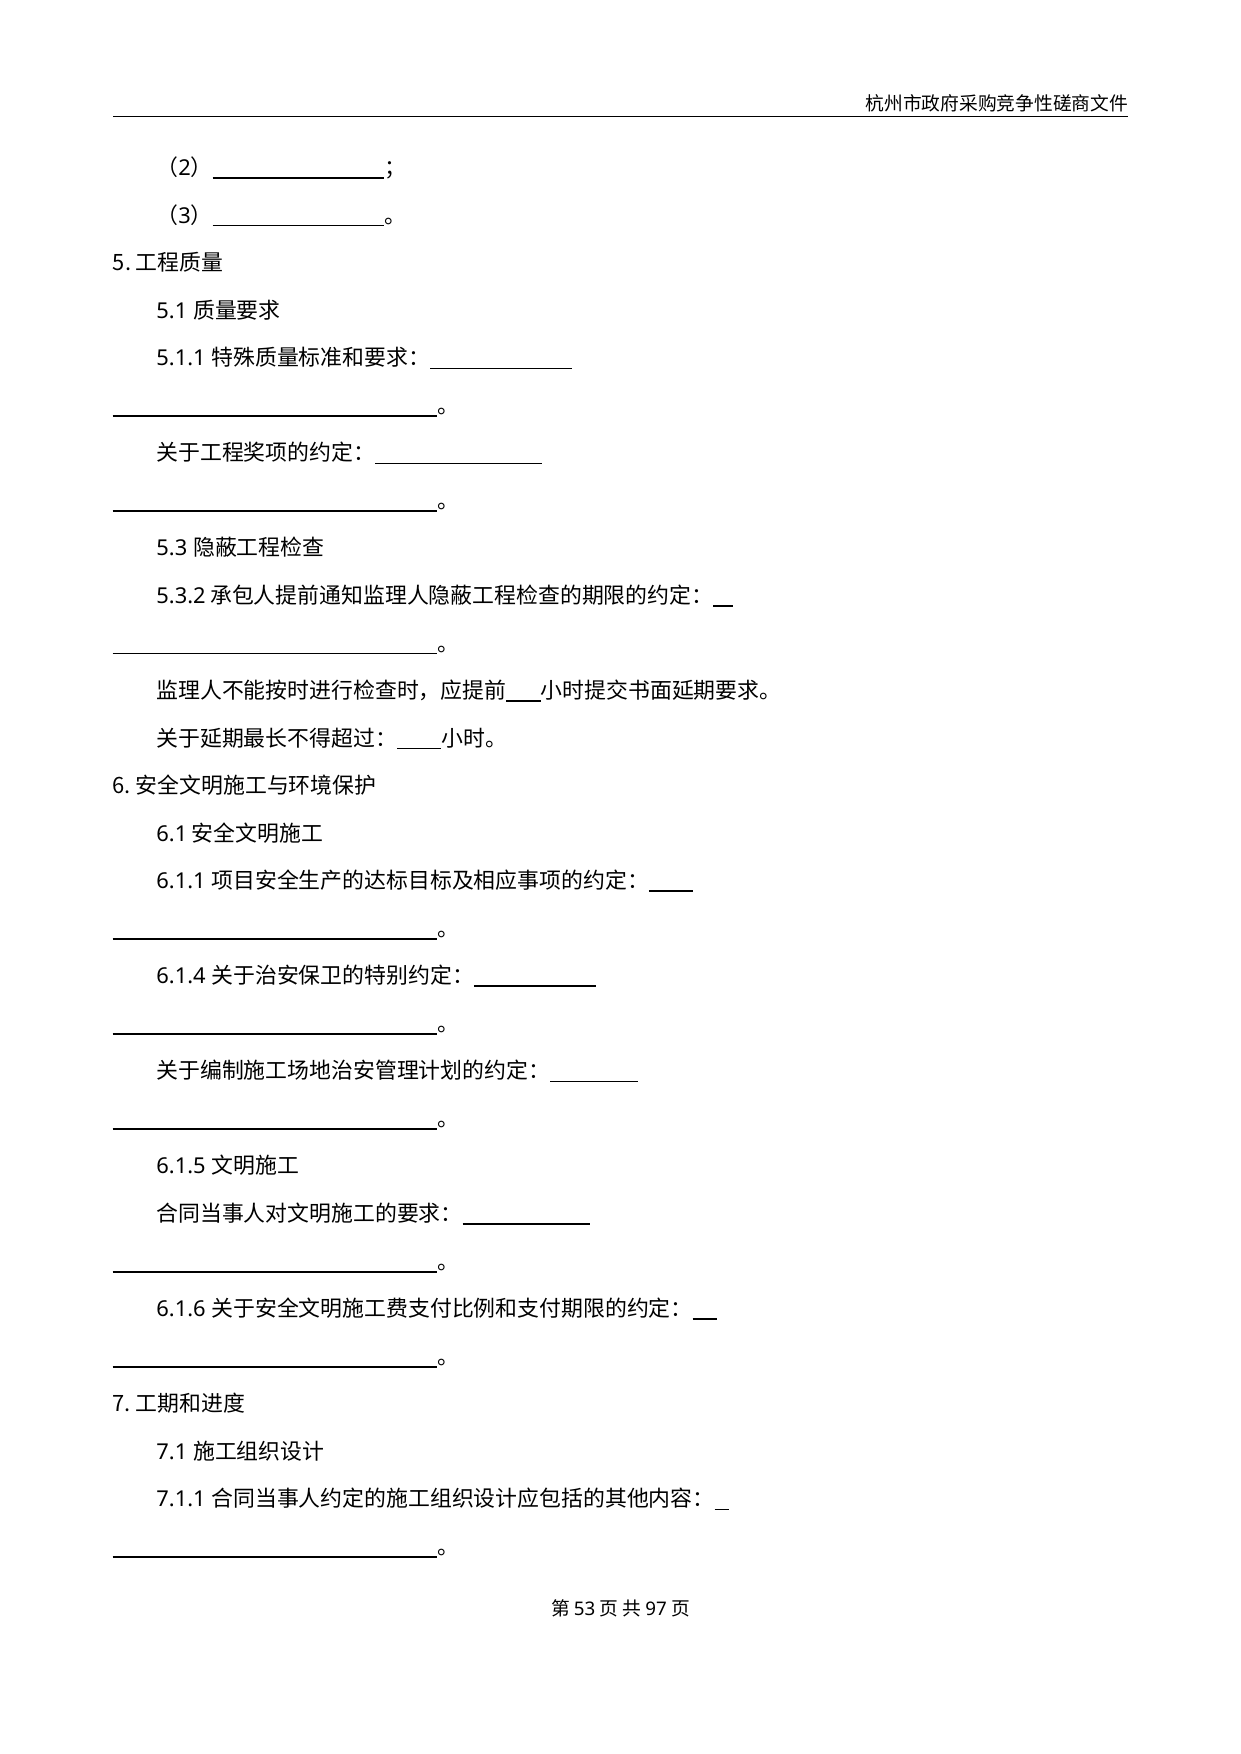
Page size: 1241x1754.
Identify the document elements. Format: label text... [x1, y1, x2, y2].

text 。 [112, 388, 1128, 419]
text （3） 。 [112, 198, 1128, 229]
text （2） ； [112, 150, 1128, 182]
text 7.1.1 合同当事人约定的施工组织设计应包括的其他内容： [112, 1481, 1128, 1513]
text 6.1.5 文明施工 [112, 1148, 1128, 1180]
text 。 [112, 483, 1128, 514]
text 。 [112, 1244, 1128, 1275]
text 。 [112, 626, 1128, 657]
text 6.1安全文明施工 [112, 816, 1128, 847]
text 。 [112, 1529, 1128, 1561]
text 5.3 隐蔽工程检查 [112, 530, 1128, 562]
text 7.1 施工组织设计 [112, 1434, 1128, 1466]
text 监理人不能按时进行检查时，应提前 小时提交书面延期要求。 [112, 673, 1128, 705]
text 5.3.2承包人提前通知监理人隐蔽工程检查的期限的约定： [112, 578, 1128, 610]
text 5.1 质量要求 [112, 293, 1128, 324]
text 6.1.4 关于治安保卫的特别约定： [112, 958, 1128, 990]
text 关于工程奖项的约定： [112, 435, 1128, 467]
subtitle 5. 工程质量 [112, 245, 1128, 277]
text 。 [112, 911, 1128, 942]
text 6.1.6 关于安全文明施工费支付比例和支付期限的约定： [112, 1291, 1128, 1323]
text 。 [112, 1006, 1128, 1038]
text 6.1.1 项目安全生产的达标目标及相应事项的约定： [112, 863, 1128, 895]
text 关于延期最长不得超过： 小时。 [112, 721, 1128, 752]
text 5.1.1 特殊质量标准和要求： [112, 340, 1128, 372]
text 。 [112, 1339, 1128, 1370]
text 合同当事人对文明施工的要求： [112, 1196, 1128, 1228]
subtitle 7. 工期和进度 [112, 1386, 1128, 1418]
subtitle 6. 安全文明施工与环境保护 [112, 768, 1128, 800]
text 关于编制施工场地治安管理计划的约定： 。 [112, 1053, 1128, 1133]
